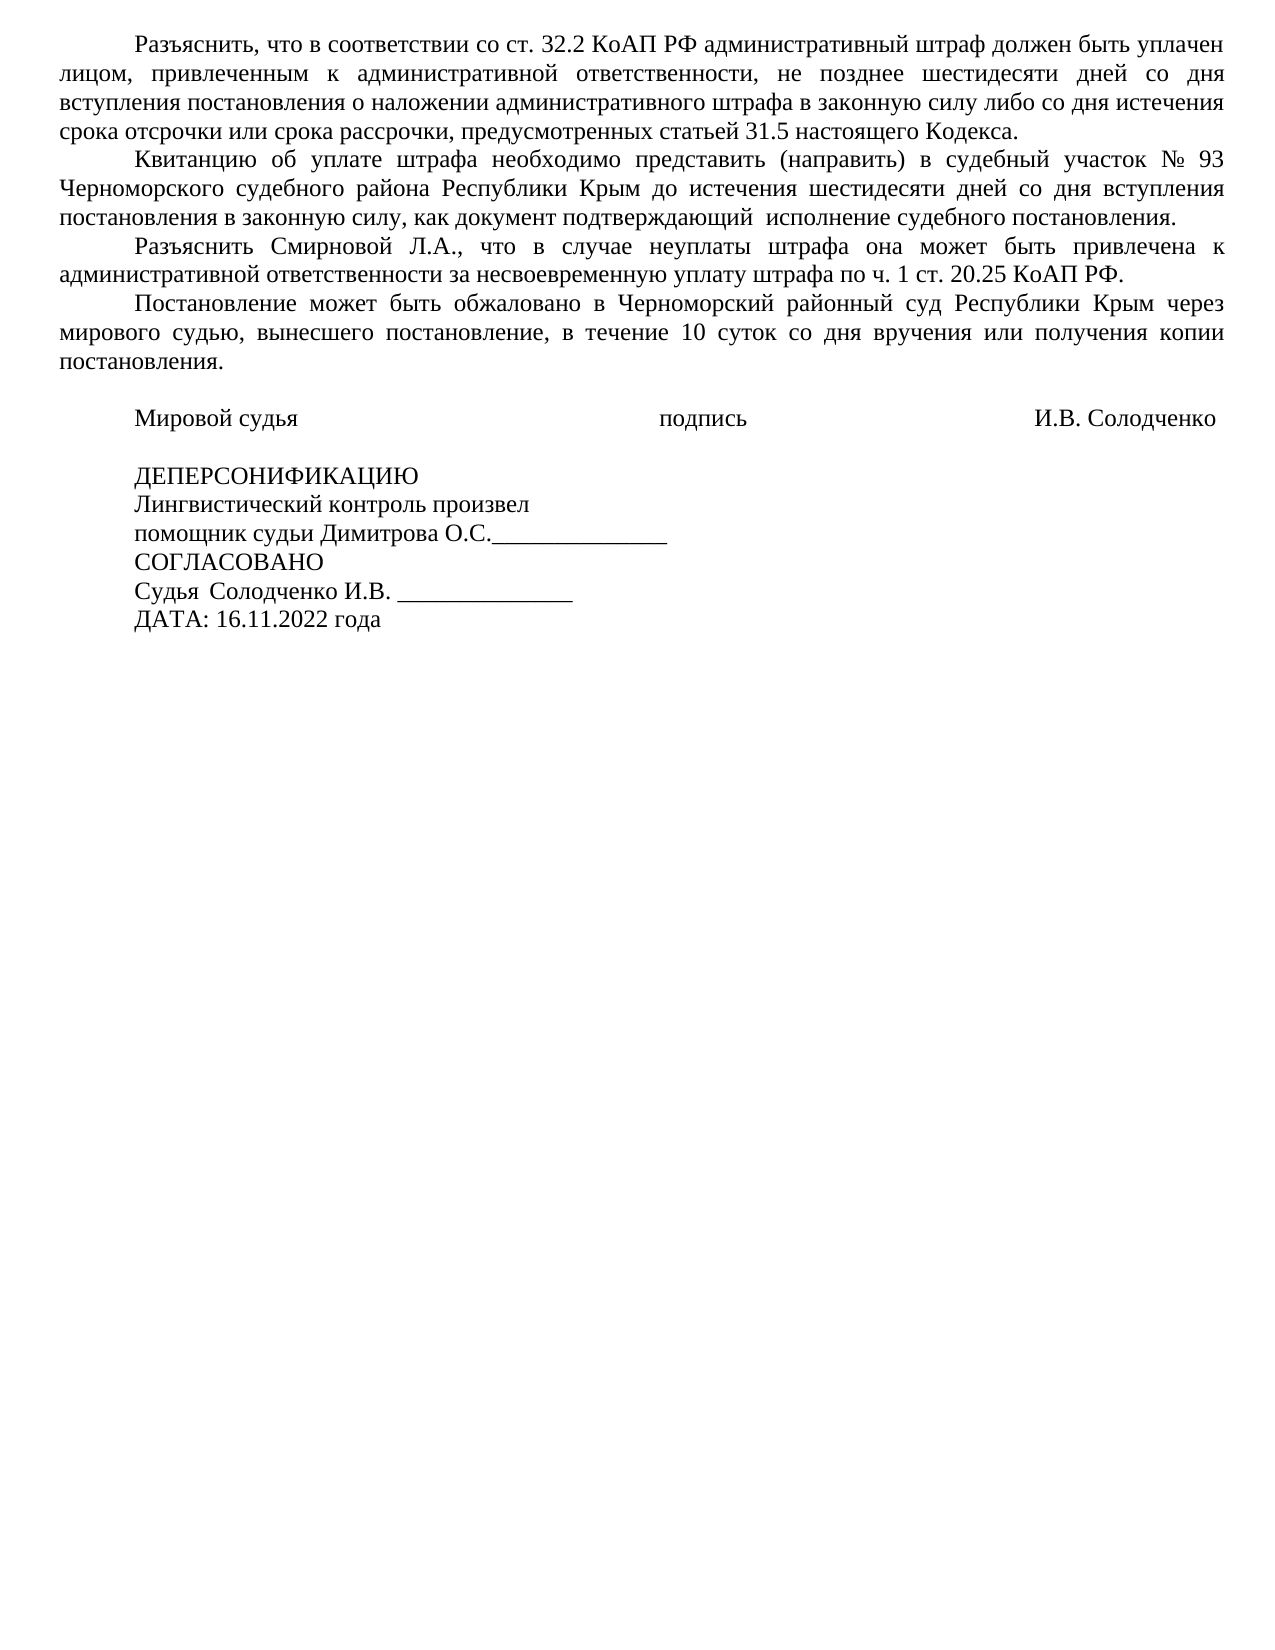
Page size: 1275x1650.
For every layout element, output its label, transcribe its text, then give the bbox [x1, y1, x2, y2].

text Постановление может быть обжаловано в Черноморский районный суд Республики Крым через мирового судью, вынесшего постановление, в течение 10 суток со дня вручения или получения копии постановления. [59, 288, 1226, 374]
text Мировой судья подпись И.В. Солодченко [59, 403, 1226, 432]
text Разъяснить Смирновой Л.А., что в случае неуплаты штрафа она может быть привлечена к административной ответственности за несвоевременную уплату штрафа по ч. 1 ст. 20.25 КоАП РФ. [59, 231, 1226, 288]
text Лингвистический контроль произвел [59, 489, 1226, 518]
text Разъяснить, что в соответствии со ст. 32.2 КоАП РФ административный штраф должен быть уплачен лицом, привлеченным к административной ответственности, не позднее шестидесяти дней со дня вступления постановления о наложении административного штрафа в законную силу либо со дня истечения срока отсрочки или срока рассрочки, предусмотренных статьей 31.5 настоящего Кодекса. [59, 29, 1226, 144]
text ДЕПЕРСОНИФИКАЦИЮ [59, 461, 1226, 489]
text Квитанцию об уплате штрафа необходимо представить (направить) в судебный участок № 93 Черноморского судебного района Республики Крым до истечения шестидесяти дней со дня вступления постановления в законную силу, как документ подтверждающий исполнение судебного постановления. [59, 144, 1226, 231]
text Судья Солодченко И.В. ______________ [59, 576, 1226, 604]
text СОГЛАСОВАНО [59, 547, 1226, 576]
text ДАТА: 16.11.2022 года [59, 604, 1226, 633]
text помощник судьи Димитрова О.С.______________ [59, 518, 1226, 547]
